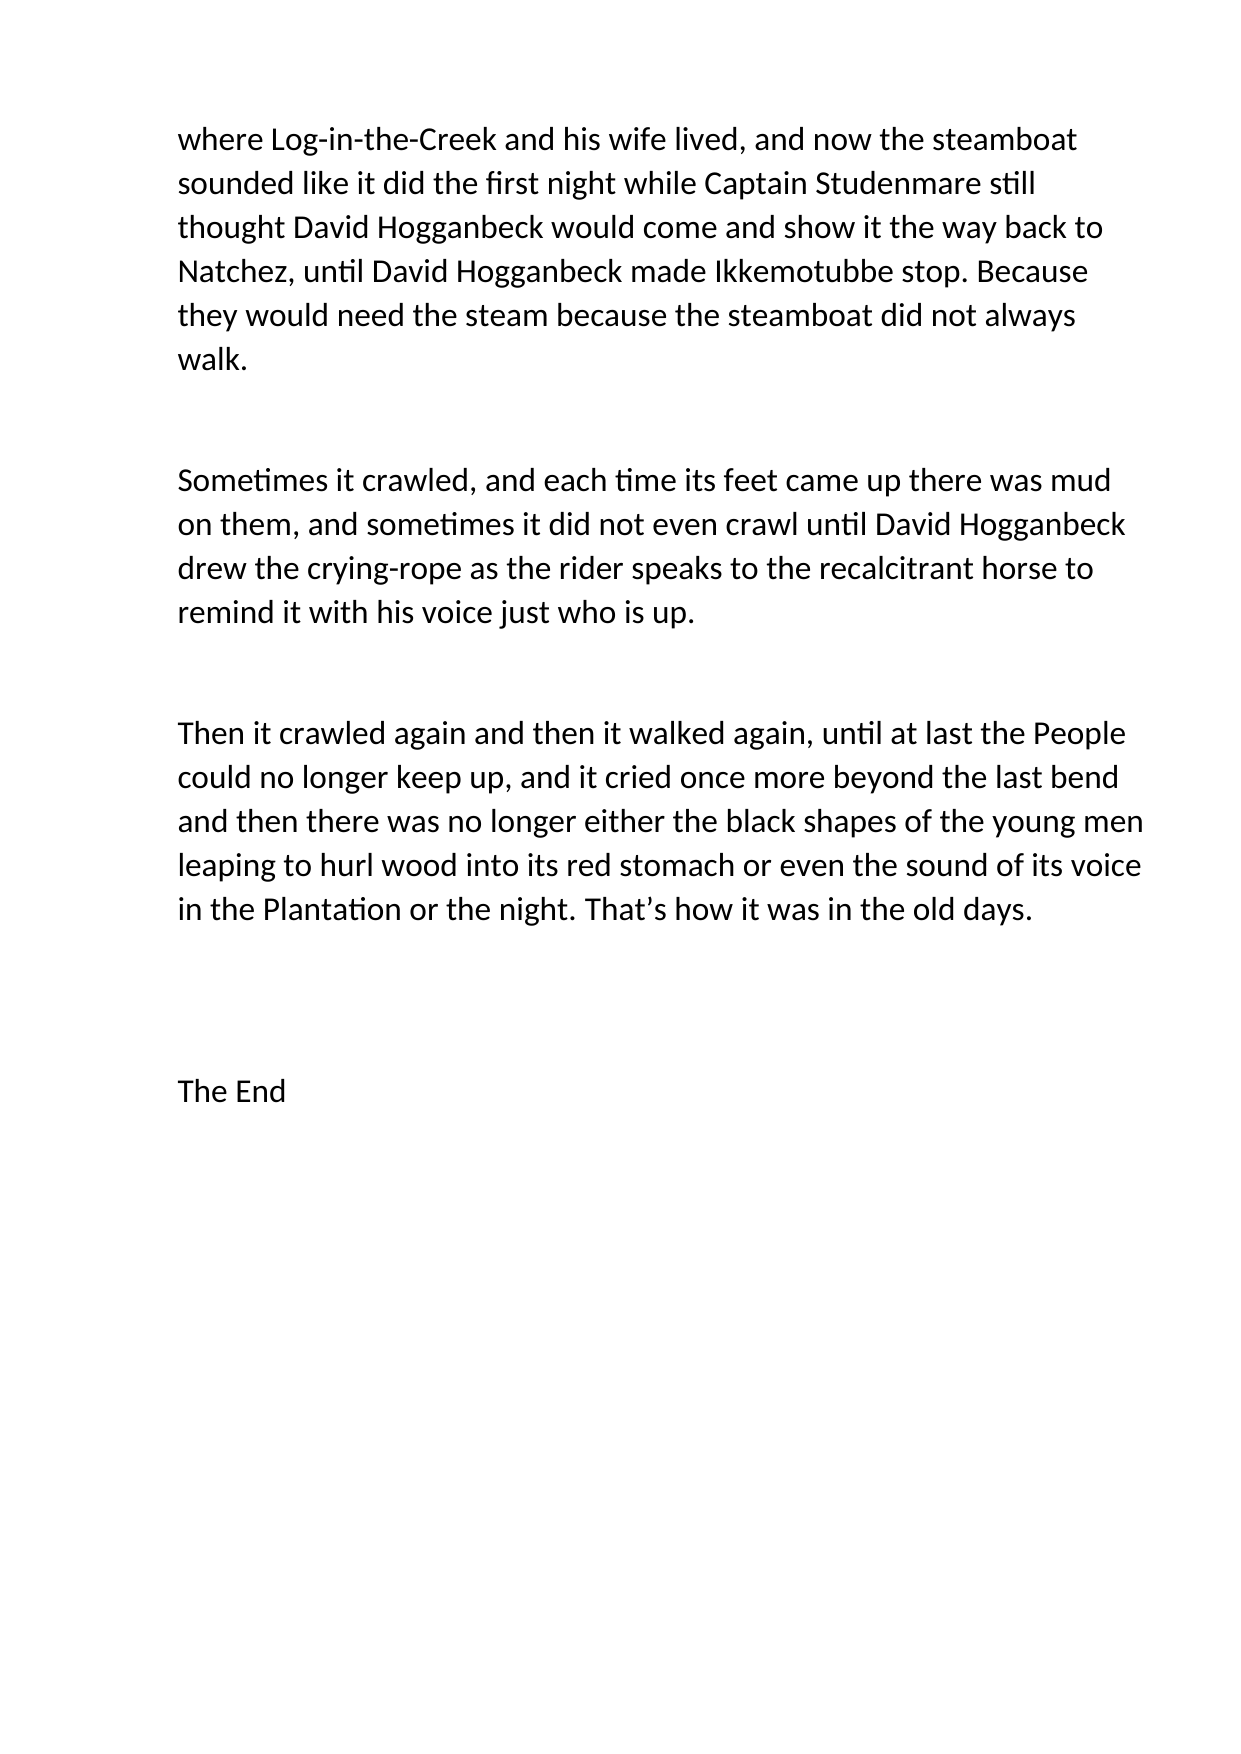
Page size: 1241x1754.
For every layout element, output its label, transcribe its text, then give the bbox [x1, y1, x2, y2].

text Then it crawled again and then it walked again, until at last the People could no longer keep up, and it cried once more beyond the last bend and then there was no longer either the black shapes of the young men leaping to hurl wood into its red stomach or even the sound of its voice in the Plantation or the night. That’s how it was in the old days. [177, 712, 1152, 929]
text Sometimes it crawled, and each time its feet came up there was mud on them, and sometimes it did not even crawl until David Hogganbeck drew the crying-rope as the rider speaks to the recalcitrant horse to remind it with his voice just who is up. [177, 459, 1152, 632]
text The End [177, 1070, 1152, 1111]
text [177, 118, 1152, 379]
